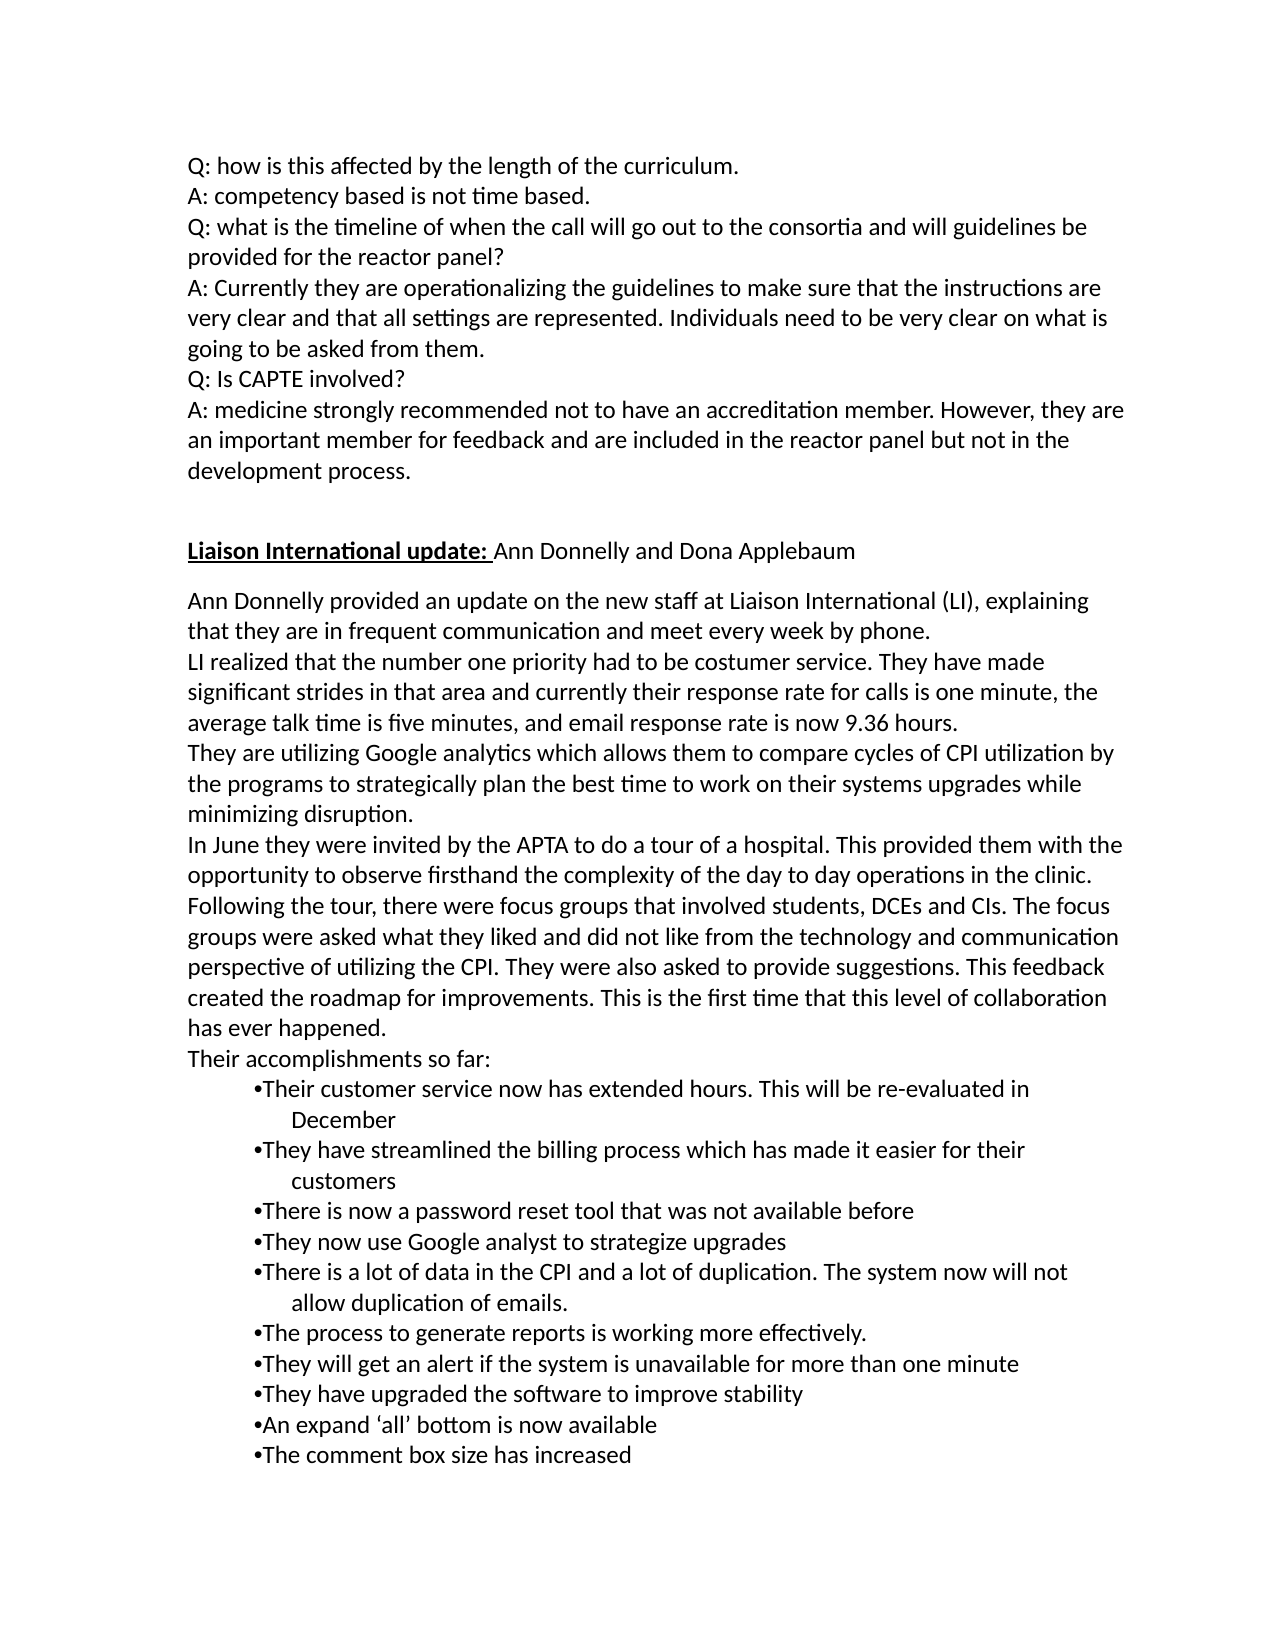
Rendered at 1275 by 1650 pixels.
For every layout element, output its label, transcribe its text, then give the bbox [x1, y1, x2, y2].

list The process to generate reports is working more effectively. [253, 1317, 1125, 1348]
list The comment box size has increased [253, 1439, 1125, 1470]
text In June they were invited by the APTA to do a tour of a hospital. This provided them with the opportunity to observe firsthand the complexity of the day to day operations in the clinic. [187, 829, 1125, 890]
text Ann Donnelly provided an update on the new staff at Liaison International (LI), explaining that they are in frequent communication and meet every week by phone. [187, 585, 1125, 646]
text A: medicine strongly recommended not to have an accreditation member. However, they are an important member for feedback and are included in the reactor panel but not in the development process. [187, 394, 1125, 486]
list Their customer service now has extended hours. This will be re-evaluated in December [253, 1073, 1125, 1134]
list There is now a password reset tool that was not available before [253, 1195, 1125, 1226]
list An expand ‘all’ bottom is now available [253, 1409, 1125, 1439]
list They have upgraded the software to improve stability [253, 1378, 1125, 1409]
list They will get an alert if the system is unavailable for more than one minute [253, 1348, 1125, 1378]
text Liaison International update: Ann Donnelly and Dona Applebaum [187, 535, 1125, 566]
text A: competency based is not time based. [187, 181, 1125, 211]
text Their accomplishments so far: [187, 1043, 1125, 1073]
text Q: how is this affected by the length of the curriculum. [187, 150, 1125, 181]
list They now use Google analyst to strategize upgrades [253, 1226, 1125, 1256]
list There is a lot of data in the CPI and a lot of duplication. The system now will not allow duplication of emails. [253, 1256, 1125, 1317]
text A: Currently they are operationalizing the guidelines to make sure that the instructions are very clear and that all settings are represented. Individuals need to be very clear on what is going to be asked from them. [187, 272, 1125, 364]
text LI realized that the number one priority had to be costumer service. They have made significant strides in that area and currently their response rate for calls is one minute, the average talk time is five minutes, and email response rate is now 9.36 hours. [187, 646, 1125, 737]
text Q: Is CAPTE involved? [187, 364, 1125, 394]
text Following the tour, there were focus groups that involved students, DCEs and CIs. The focus groups were asked what they liked and did not like from the technology and communication perspective of utilizing the CPI. They were also asked to provide suggestions. This feedback created the roadmap for improvements. This is the first time that this level of collaboration has ever happened. [187, 890, 1125, 1043]
text They are utilizing Google analytics which allows them to compare cycles of CPI utilization by the programs to strategically plan the best time to work on their systems upgrades while minimizing disruption. [187, 737, 1125, 829]
list They have streamlined the billing process which has made it easier for their customers [253, 1134, 1125, 1195]
text Q: what is the timeline of when the call will go out to the consortia and will guidelines be provided for the reactor panel? [187, 211, 1125, 272]
